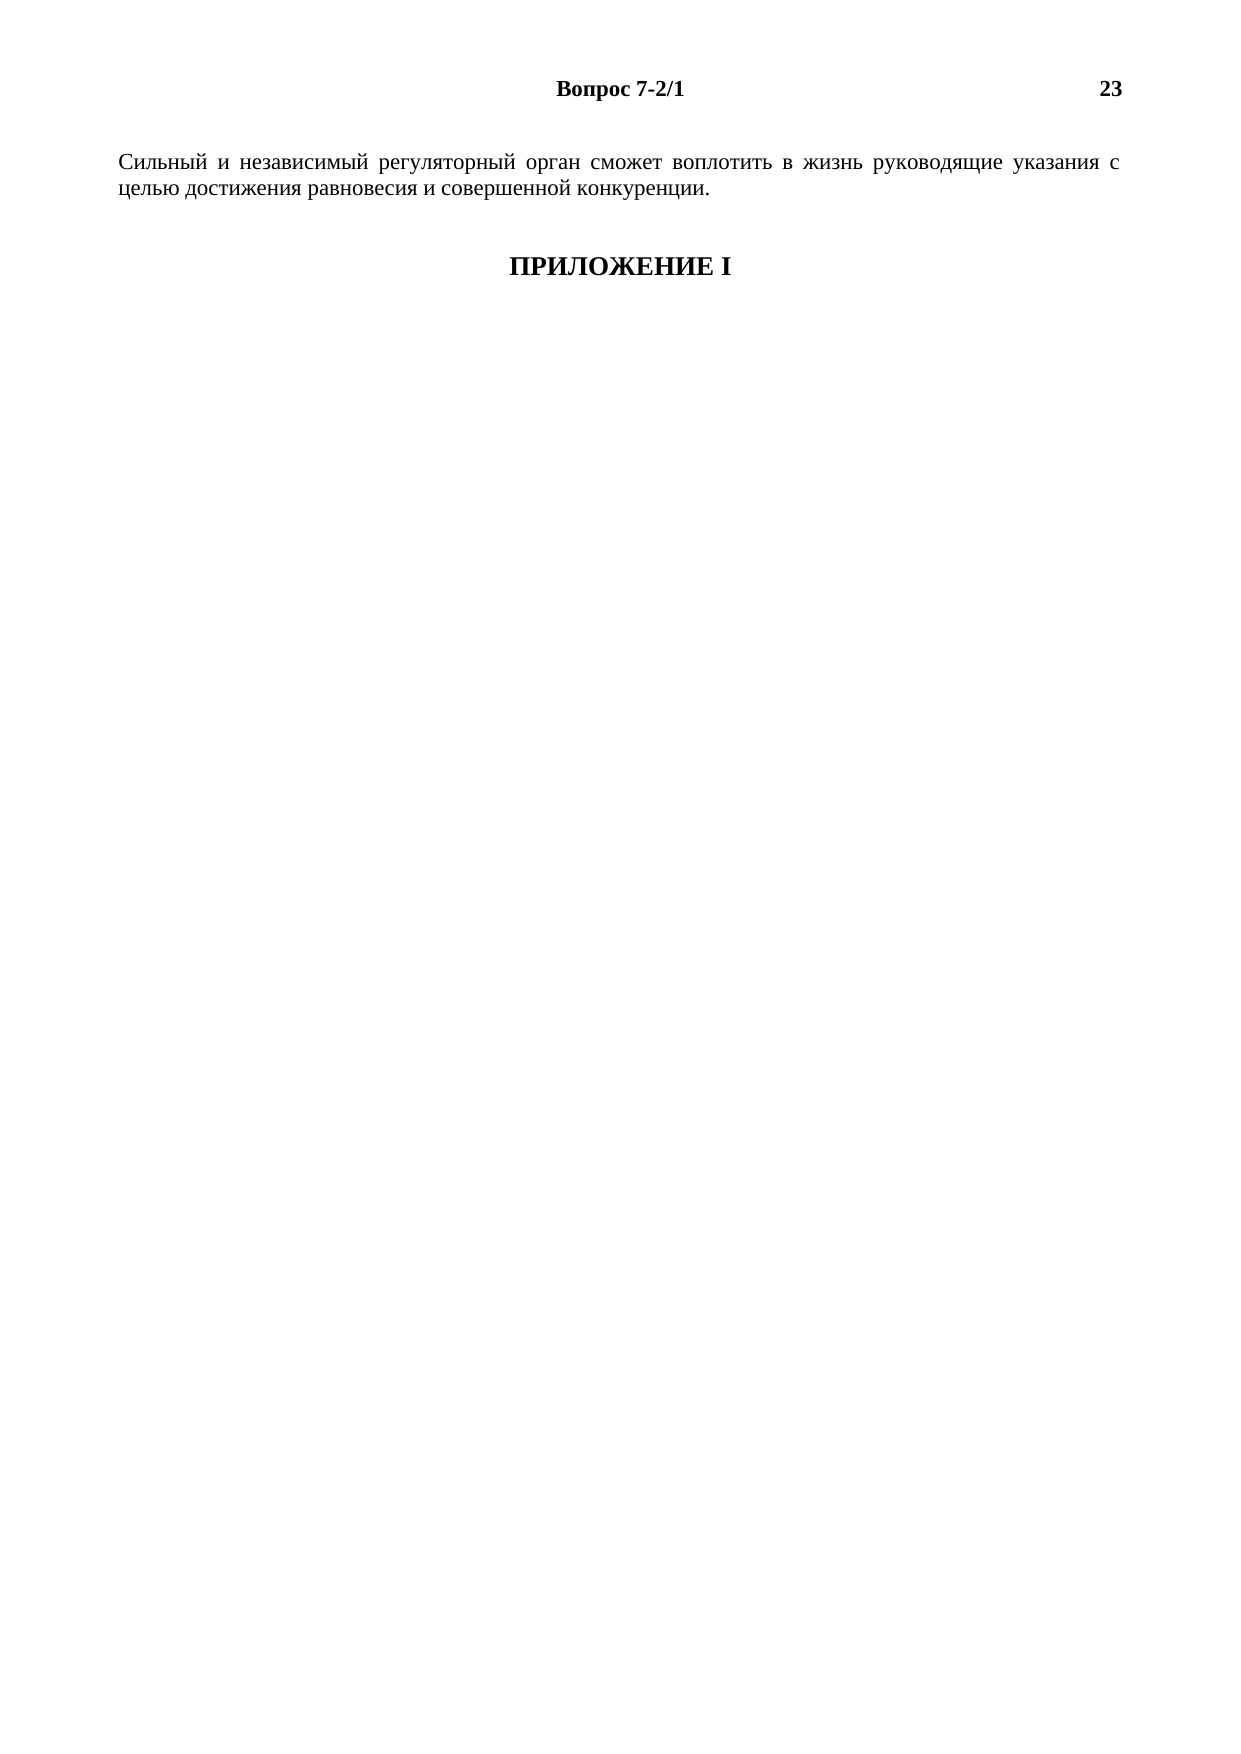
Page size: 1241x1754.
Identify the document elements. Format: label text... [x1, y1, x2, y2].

text Сильный и независимый регуляторный орган сможет воплотить в жизнь руководящие указания с целью достижения равновесия и совершенной конкуренции. [118, 148, 1122, 200]
title ПРИЛОЖЕНИЕ I [118, 250, 1122, 282]
